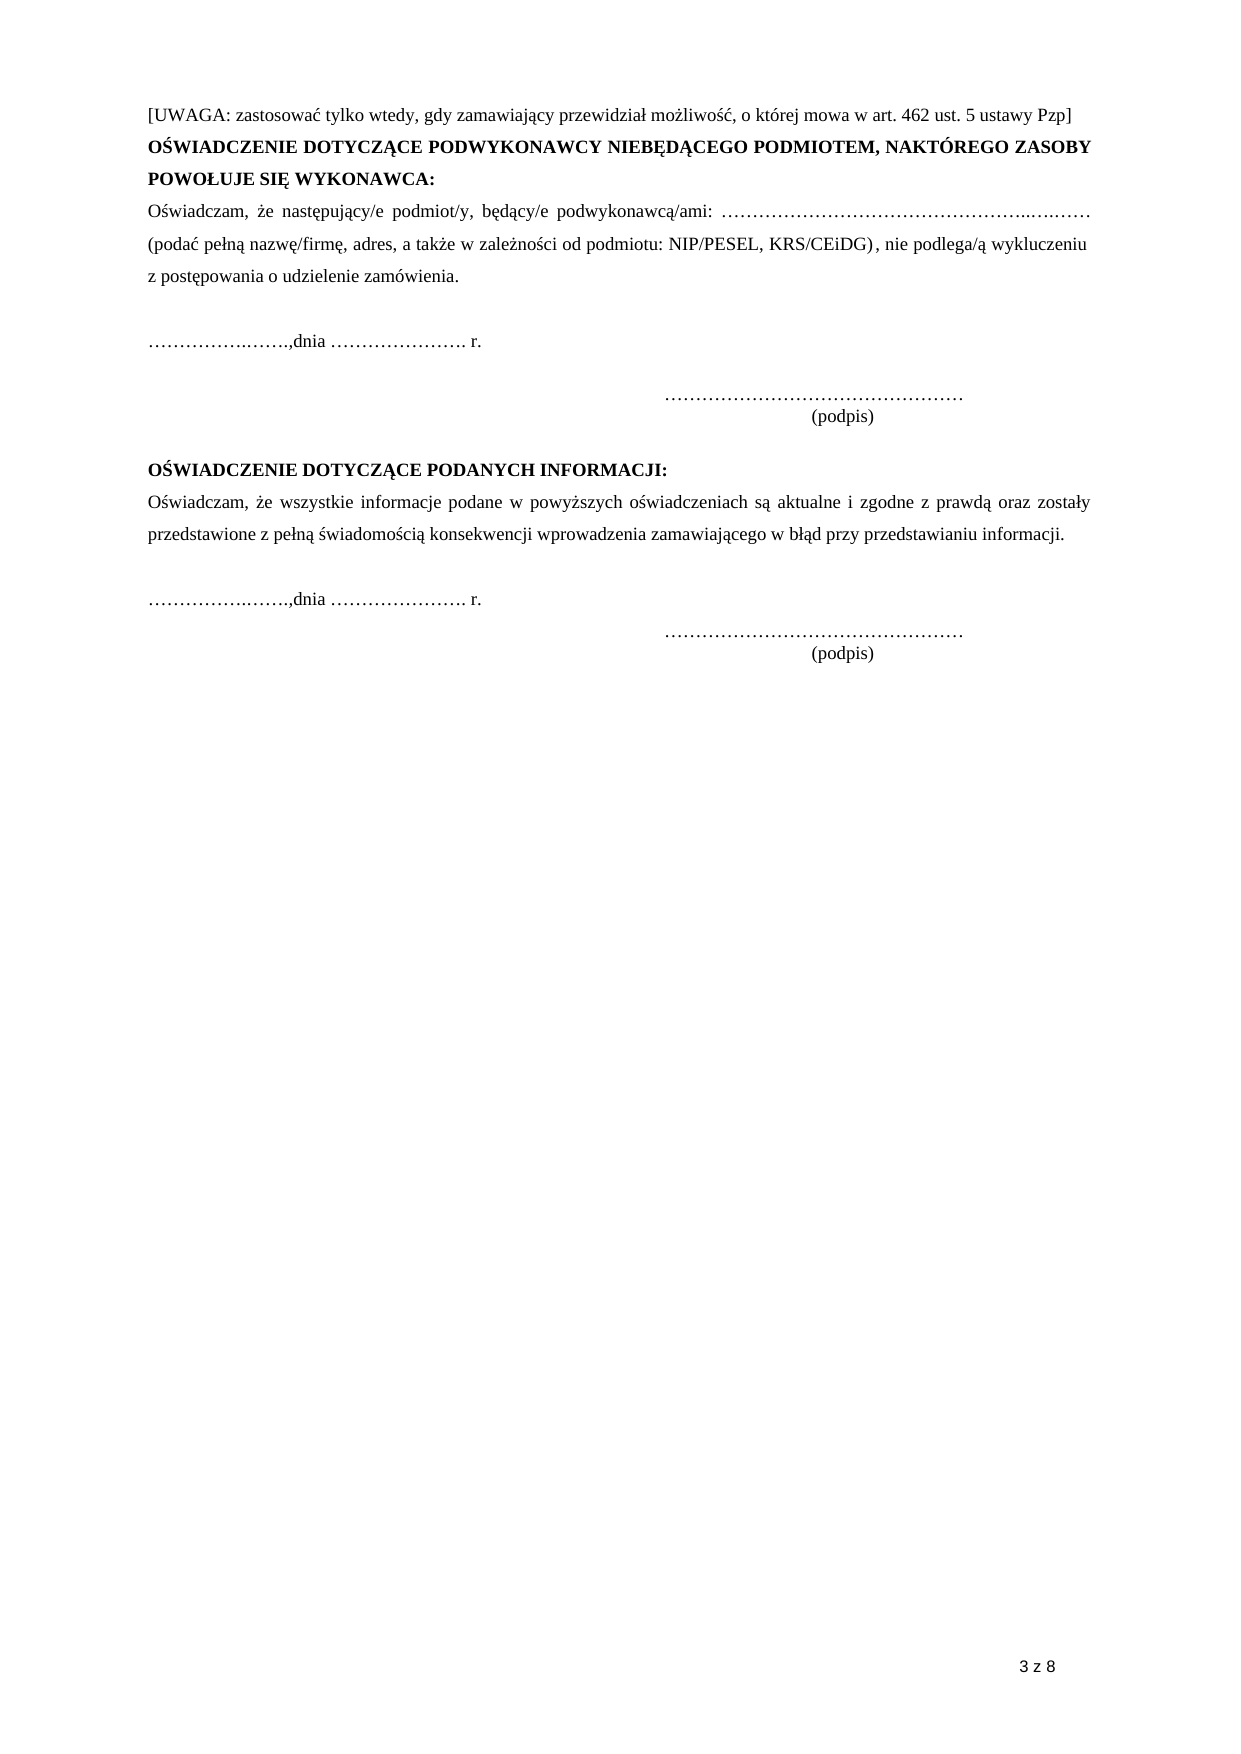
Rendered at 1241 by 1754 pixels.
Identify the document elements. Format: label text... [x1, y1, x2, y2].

text (podpis) [738, 405, 1092, 426]
text Oświadczam, że wszystkie informacje podane w powyższych oświadczeniach są aktualne i zgodne z prawdą oraz zostały przedstawione z pełną świadomością konsekwencji wprowadzenia zamawiającego w błąd przy przedstawianiu informacji. [148, 491, 1092, 545]
text ………………………………………… [148, 620, 1092, 642]
text OŚWIADCZENIE DOTYCZĄCE PODWYKONAWCY NIEBĘDĄCEGO PODMIOTEM, NAKTÓREGO ZASOBY POWOŁUJE SIĘ WYKONAWCA: [148, 136, 1092, 189]
text (podpis) [738, 642, 1092, 663]
text OŚWIADCZENIE DOTYCZĄCE PODANYCH INFORMACJI: [148, 459, 1092, 480]
text …………….…….,dnia …………………. r. [148, 329, 1092, 351]
text [UWAGA: zastosować tylko wtedy, gdy zamawiający przewidział możliwość, o której mowa w art. 462 ust. 5 ustawy Pzp] [148, 103, 1092, 125]
text …………….…….,dnia …………………. r. [148, 588, 1092, 609]
text ………………………………………… [148, 383, 1092, 405]
text Oświadczam, że następujący/e podmiot/y, będący/e podwykonawcą/ami: …………………………………………..….…… (podać pełną nazwę/firmę, adres, a także w zależności od podmiotu: NIP/PESEL, KRS/CEiDG), nie podlega/ą wykluczeniu z postępowania o udzielenie zamówienia. [148, 200, 1092, 286]
